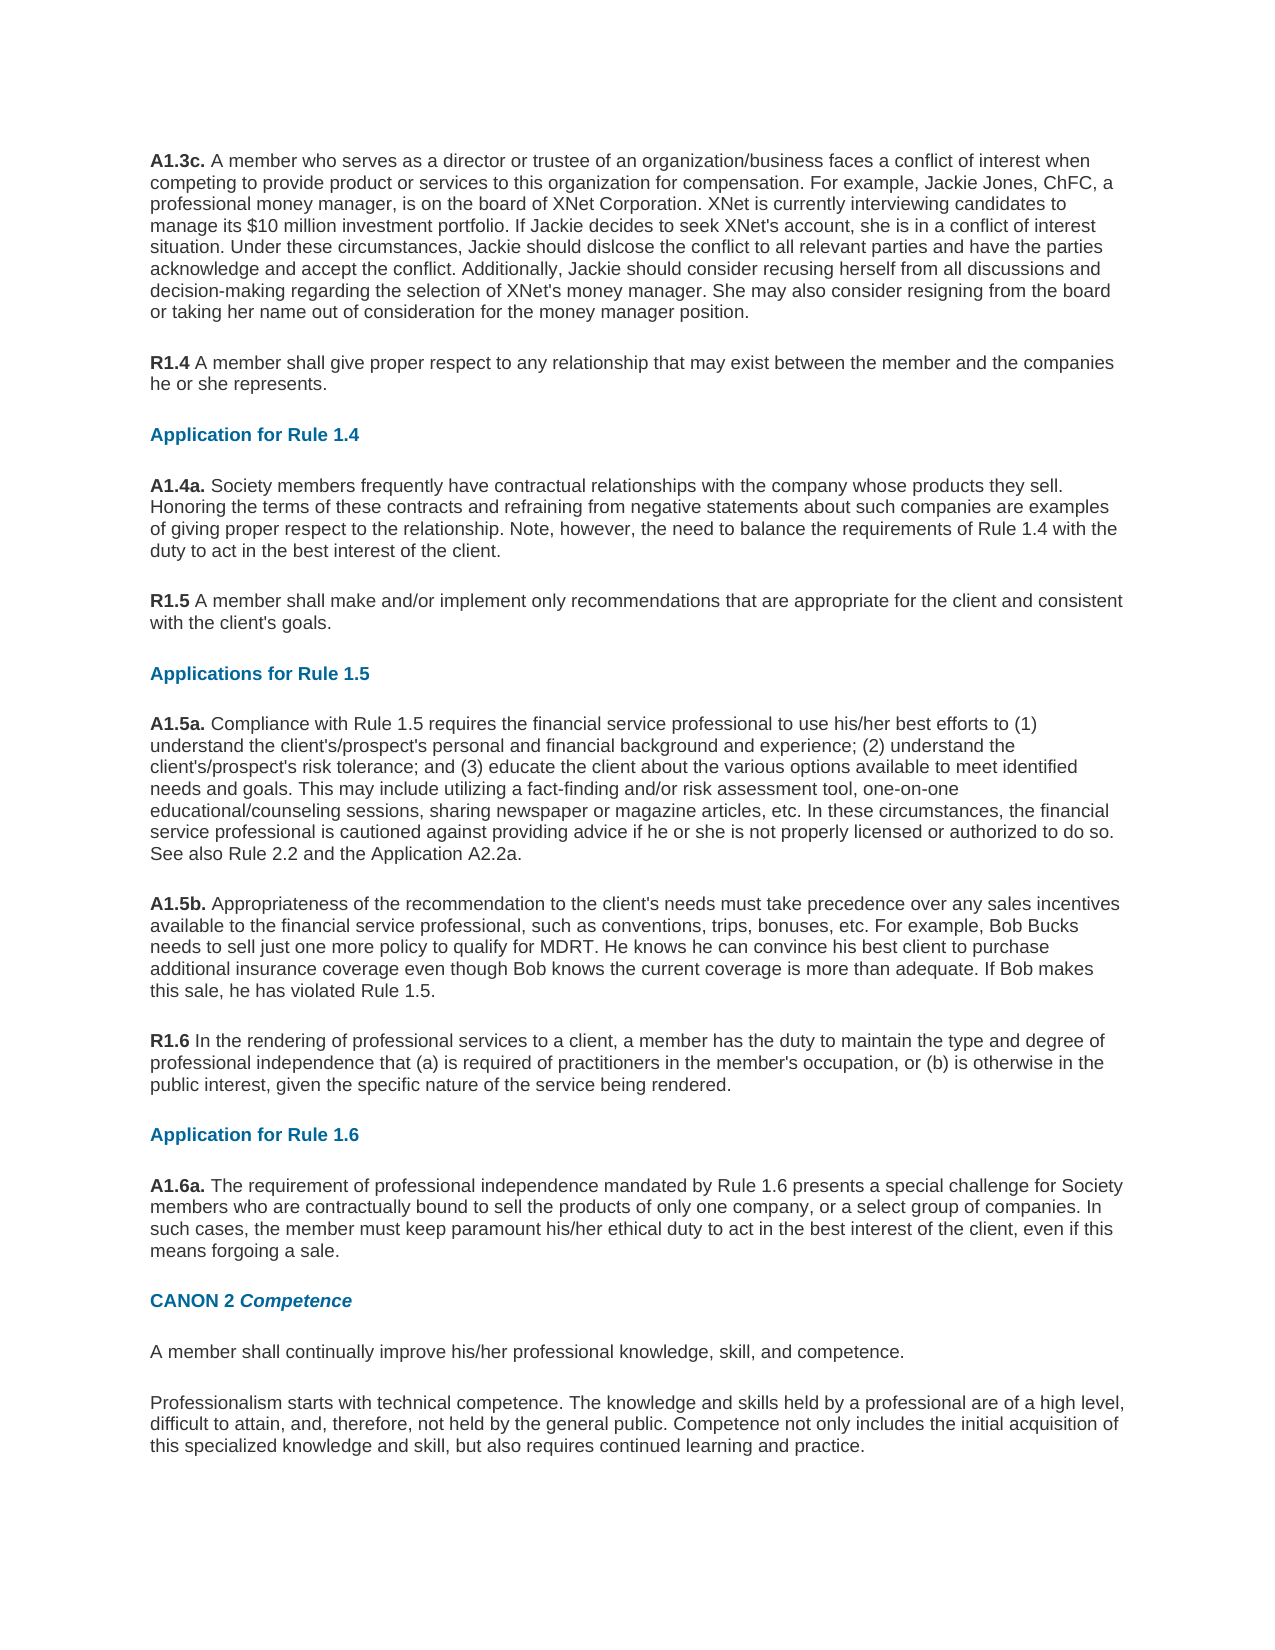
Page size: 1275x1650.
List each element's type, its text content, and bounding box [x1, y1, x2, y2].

text R1.6 In the rendering of professional services to a client, a member has the duty to maintain the type and degree of professional independence that (a) is required of practitioners in the member's occupation, or (b) is otherwise in the public interest, given the specific nature of the service being rendered. [150, 1030, 1125, 1095]
text A1.6a. The requirement of professional independence mandated by Rule 1.6 presents a special challenge for Society members who are contractually bound to sell the products of only one company, or a select group of companies. In such cases, the member must keep paramount his/her ethical duty to act in the best interest of the client, even if this means forgoing a sale. [150, 1175, 1125, 1261]
text A1.4a. Society members frequently have contractual relationships with the company whose products they sell. Honoring the terms of these contracts and refraining from negative statements about such companies are examples of giving proper respect to the relationship. Note, however, the need to balance the requirements of Rule 1.4 with the duty to act in the best interest of the client. [150, 475, 1125, 561]
text A1.3c. A member who serves as a director or trustee of an organization/business faces a conflict of interest when competing to provide product or services to this organization for compensation. For example, Jackie Jones, ChFC, a professional money manager, is on the board of XNet Corporation. XNet is currently interviewing candidates to manage its $10 million investment portfolio. If Jackie decides to seek XNet's account, she is in a conflict of interest situation. Under these circumstances, Jackie should dislcose the conflict to all relevant parties and have the parties acknowledge and accept the conflict. Additionally, Jackie should consider recusing herself from all discussions and decision-making regarding the selection of XNet's money manager. She may also consider resigning from the board or taking her name out of consideration for the money manager position. [150, 150, 1125, 322]
text Application for Rule 1.4 [150, 424, 1125, 446]
text Professionalism starts with technical competence. The knowledge and skills held by a professional are of a high level, difficult to attain, and, therefore, not held by the general public. Competence not only includes the initial acquisition of this specialized knowledge and skill, but also requires continued learning and practice. [150, 1392, 1125, 1456]
text Applications for Rule 1.5 [150, 662, 1125, 684]
text R1.4 A member shall give proper respect to any relationship that may exist between the member and the companies he or she represents. [150, 352, 1125, 395]
text Application for Rule 1.6 [150, 1124, 1125, 1146]
text A member shall continually improve his/her professional knowledge, skill, and competence. [150, 1341, 1125, 1362]
text A1.5b. Appropriateness of the recommendation to the client's needs must take precedence over any sales incentives available to the financial service professional, such as conventions, trips, bonuses, etc. For example, Bob Bucks needs to sell just one more policy to qualify for MDRT. He knows he can convince his best client to purchase additional insurance coverage even though Bob knows the current coverage is more than adequate. If Bob makes this sale, he has violated Rule 1.5. [150, 893, 1125, 1001]
text A1.5a. Compliance with Rule 1.5 requires the financial service professional to use his/her best efforts to (1) understand the client's/prospect's personal and financial background and experience; (2) understand the client's/prospect's risk tolerance; and (3) educate the client about the various options available to meet identified needs and goals. This may include utilizing a fact-finding and/or risk assessment tool, one-on-one educational/counseling sessions, sharing newspaper or magazine articles, etc. In these circumstances, the financial service professional is cautioned against providing advice if he or she is not properly licensed or authorized to do so. See also Rule 2.2 and the Application A2.2a. [150, 713, 1125, 864]
text R1.5 A member shall make and/or implement only recommendations that are appropriate for the client and consistent with the client's goals. [150, 590, 1125, 633]
text CANON 2 Competence [150, 1290, 1125, 1312]
